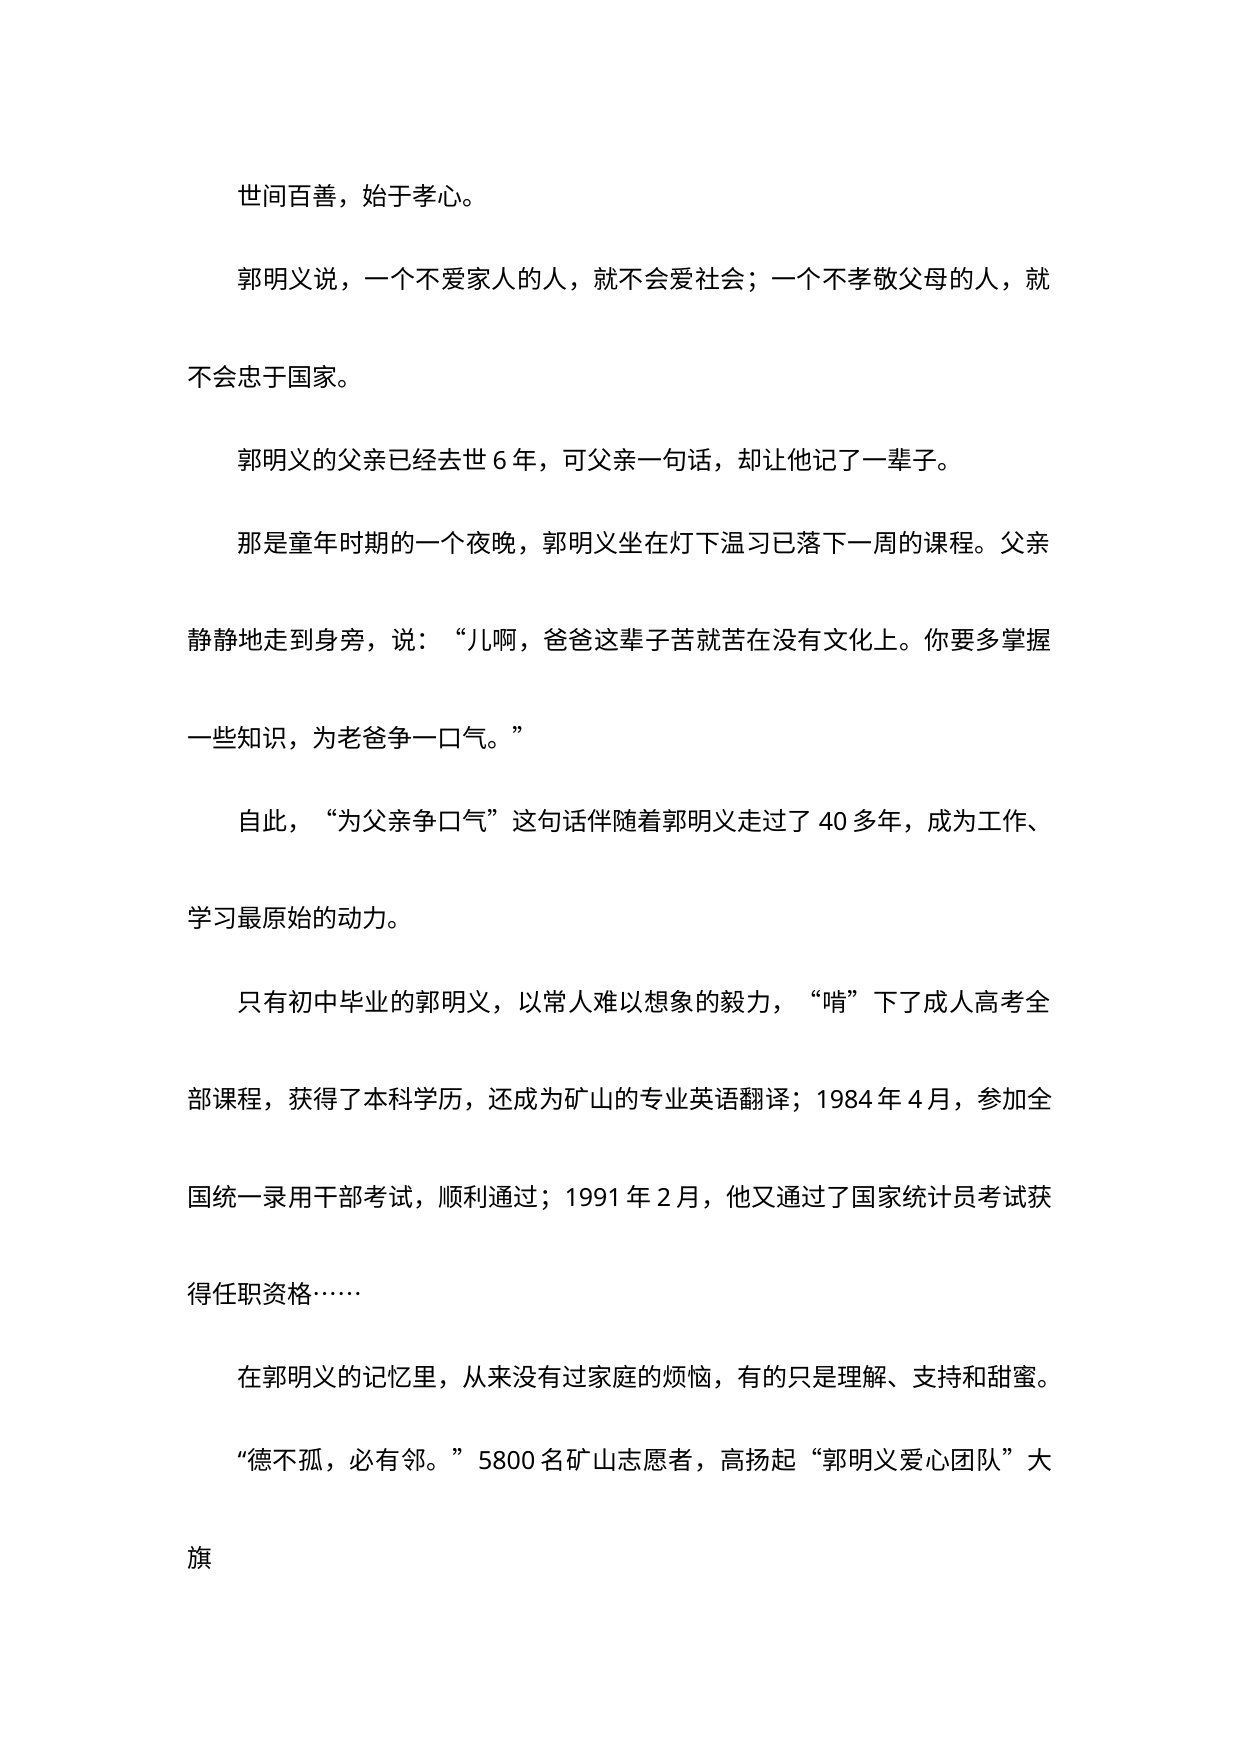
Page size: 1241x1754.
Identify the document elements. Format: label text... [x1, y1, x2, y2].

text 自此，“为父亲争口气”这句话伴随着郭明义走过了40多年，成为工作、学习最原始的动力。 [187, 787, 1053, 949]
text 郭明义的父亲已经去世6年，可父亲一句话，却让他记了一辈子。 [187, 426, 1053, 491]
text 在郭明义的记忆里，从来没有过家庭的烦恼，有的只是理解、支持和甜蜜。 [187, 1343, 1053, 1408]
text 郭明义说，一个不爱家人的人，就不会爱社会；一个不孝敬父母的人，就不会忠于国家。 [187, 245, 1053, 408]
text 那是童年时期的一个夜晚，郭明义坐在灯下温习已落下一周的课程。父亲静静地走到身旁，说：“儿啊，爸爸这辈子苦就苦在没有文化上。你要多掌握一些知识，为老爸争一口气。” [187, 509, 1053, 769]
text 世间百善，始于孝心。 [187, 162, 1053, 227]
text “德不孤，必有邻。”5800名矿山志愿者，高扬起“郭明义爱心团队”大旗 [187, 1426, 1053, 1589]
text 只有初中毕业的郭明义，以常人难以想象的毅力，“啃”下了成人高考全部课程，获得了本科学历，还成为矿山的专业英语翻译；1984年4月，参加全国统一录用干部考试，顺利通过；1991年2月，他又通过了国家统计员考试获得任职资格…… [187, 968, 1053, 1325]
